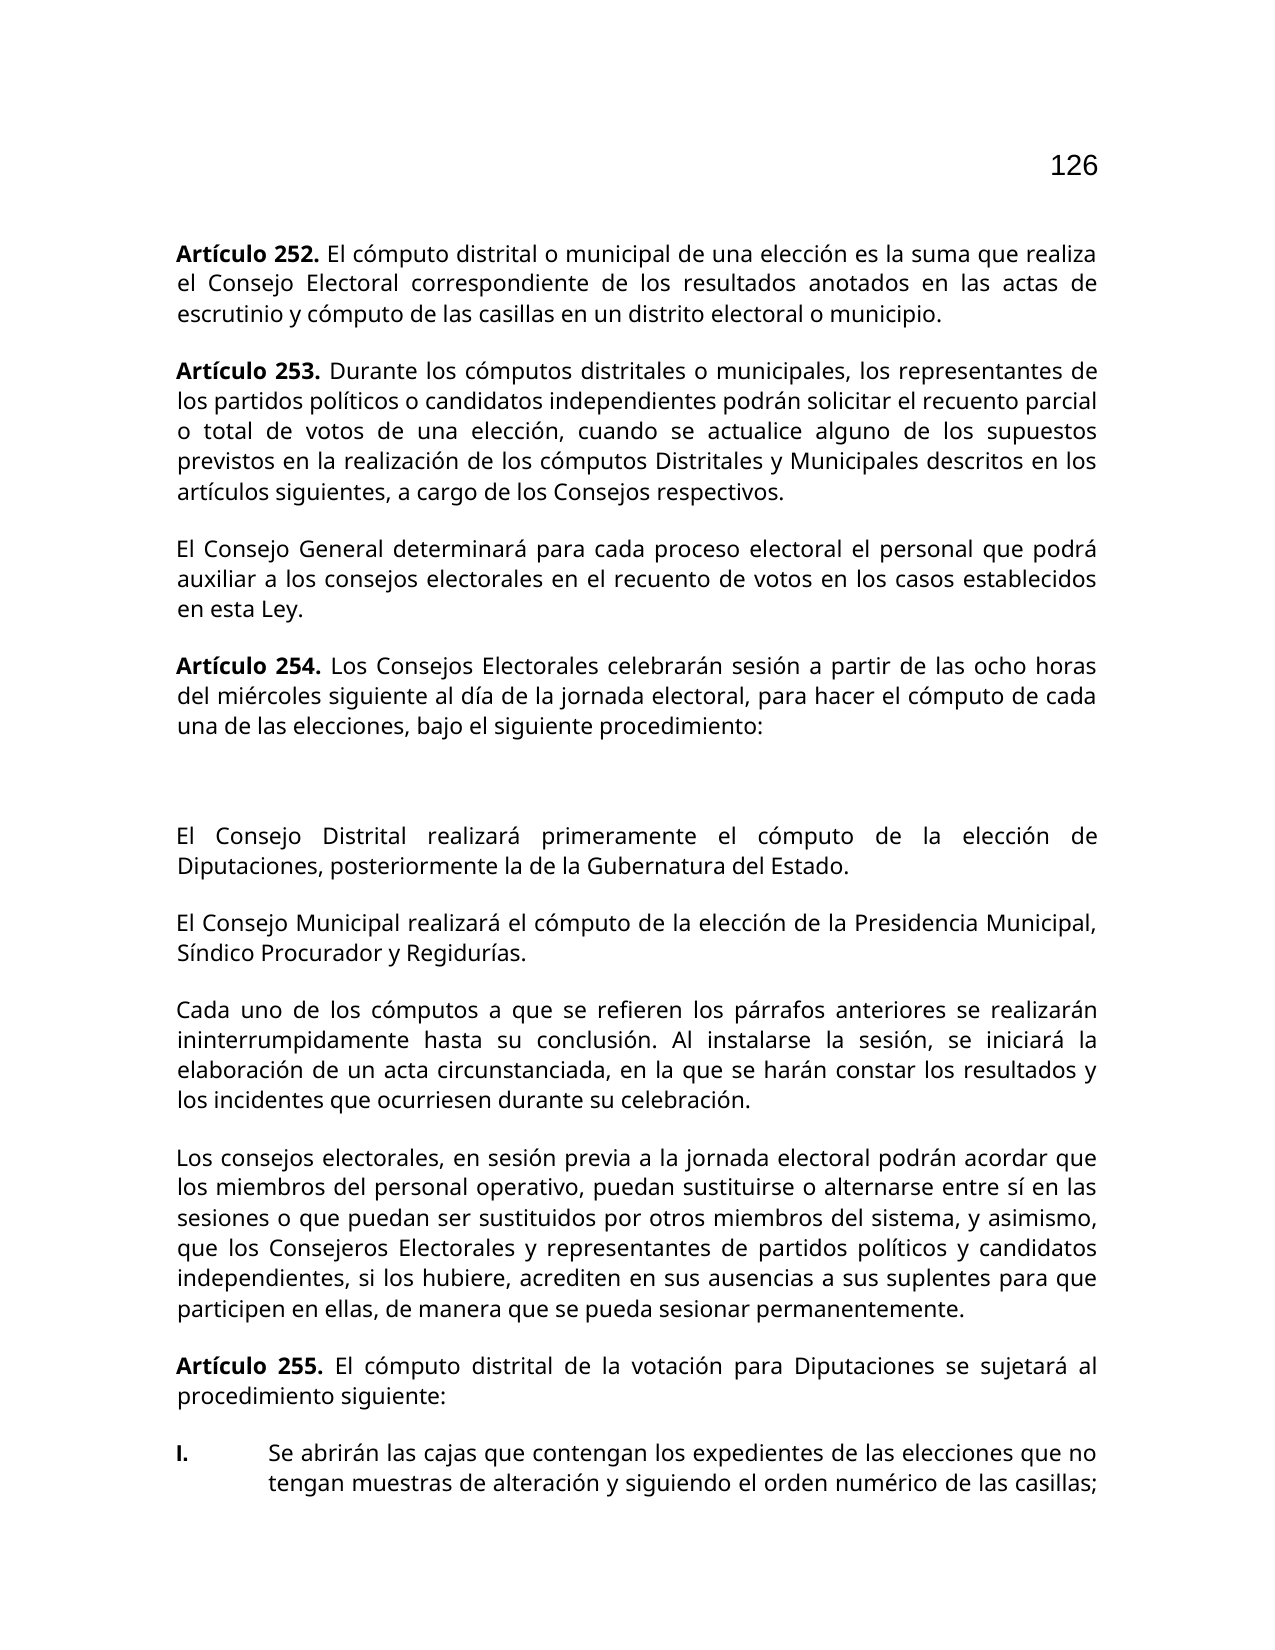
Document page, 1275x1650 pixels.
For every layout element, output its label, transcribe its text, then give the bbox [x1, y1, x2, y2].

text Artículo 254. Los Consejos Electorales celebrarán sesión a partir de las ocho horas del miércoles siguiente al día de la jornada electoral, para hacer el cómputo de cada una de las elecciones, bajo el siguiente procedimiento: [176, 650, 1098, 741]
text Los consejos electorales, en sesión previa a la jornada electoral podrán acordar que los miembros del personal operativo, puedan sustituirse o alternarse entre sí en las sesiones o que puedan ser sustituidos por otros miembros del sistema, y asimismo, que los Consejeros Electorales y representantes de partidos políticos y candidatos independientes, si los hubiere, acrediten en sus ausencias a sus suplentes para que participen en ellas, de manera que se pueda sesionar permanentemente. [176, 1142, 1098, 1324]
text El Consejo General determinará para cada proceso electoral el personal que podrá auxiliar a los consejos electorales en el recuento de votos en los casos establecidos en esta Ley. [176, 533, 1098, 624]
text Cada uno de los cómputos a que se refieren los párrafos anteriores se realizarán ininterrumpidamente hasta su conclusión. Al instalarse la sesión, se iniciará la elaboración de un acta circunstanciada, en la que se harán constar los resultados y los incidentes que ocurriesen durante su celebración. [176, 994, 1098, 1116]
text Artículo 252. El cómputo distrital o municipal de una elección es la suma que realiza el Consejo Electoral correspondiente de los resultados anotados en las actas de escrutinio y cómputo de las casillas en un distrito electoral o municipio. [176, 238, 1098, 329]
text El Consejo Distrital realizará primeramente el cómputo de la elección de Diputaciones, posteriormente la de la Gubernatura del Estado. [176, 820, 1098, 881]
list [176, 1437, 1098, 1498]
text Artículo 255. El cómputo distrital de la votación para Diputaciones se sujetará al procedimiento siguiente: [176, 1350, 1098, 1411]
text Artículo 253. Durante los cómputos distritales o municipales, los representantes de los partidos políticos o candidatos independientes podrán solicitar el recuento parcial o total de votos de una elección, cuando se actualice alguno de los supuestos previstos en la realización de los cómputos Distritales y Municipales descritos en los artículos siguientes, a cargo de los Consejos respectivos. [176, 355, 1098, 507]
text El Consejo Municipal realizará el cómputo de la elección de la Presidencia Municipal, Síndico Procurador y Regidurías. [176, 907, 1098, 968]
